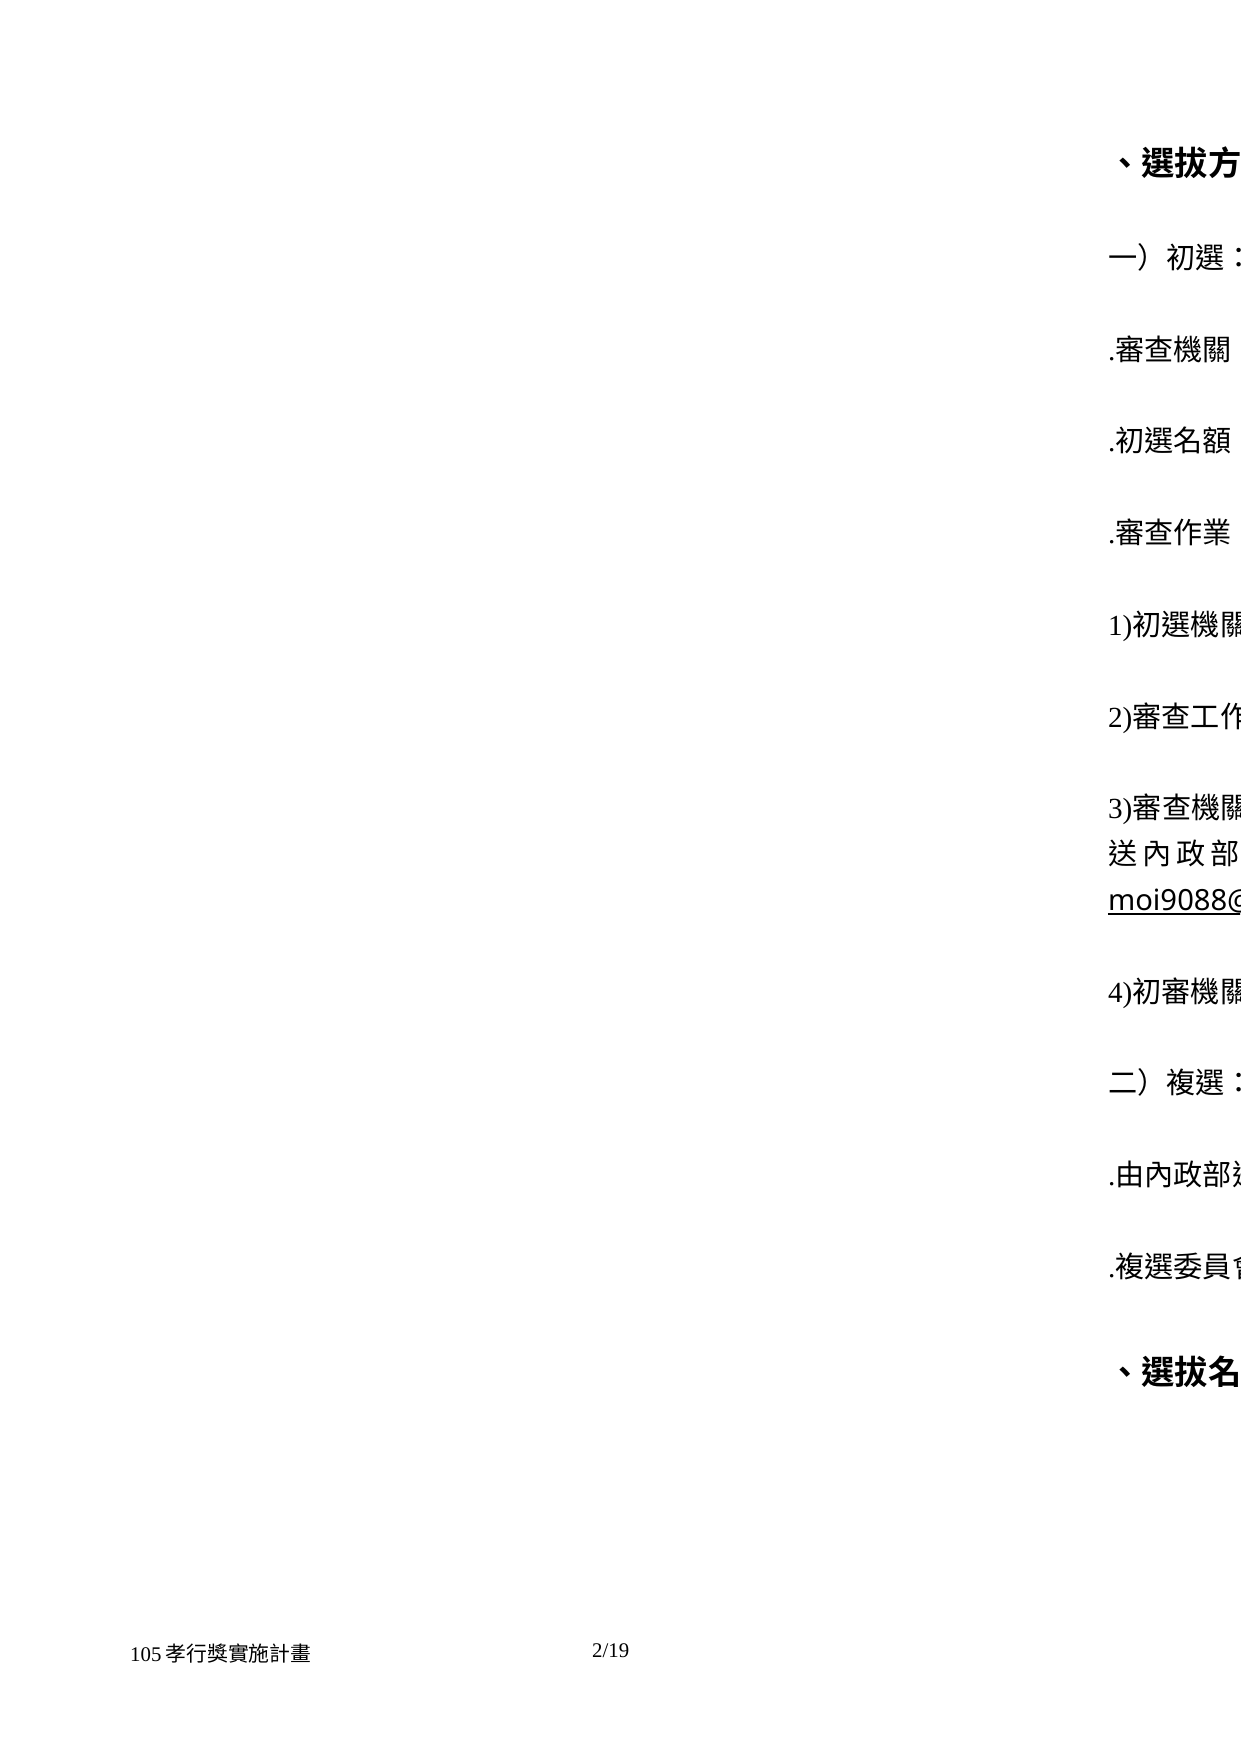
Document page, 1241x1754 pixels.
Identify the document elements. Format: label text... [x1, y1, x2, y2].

text 2.複選委員會就直轄市、縣（市）政府提報之初選名單，於105年5月31日前審定得獎人。 [1108, 1194, 1240, 1285]
text 2.初選名額：各直轄市、縣（市）初選1名，但人口數超過100萬者增1名，每增加100萬得再增1名（見第10頁參加複選最高名額表） [1108, 369, 1240, 460]
text （一）初選： [1108, 185, 1240, 277]
text 八、選拔名額：最多選出20名為原則。 [1108, 1298, 1240, 1394]
text (4)初審機關完成送件程序後，不得以任何理由要求補件或抽換，逾期及資料不全者，不予受理，所送之被推薦人員相關資料，無論是否入選，均不退還。 [1108, 919, 1240, 1010]
text 1.審查機關：直轄市、縣（市）政府 [1108, 277, 1240, 369]
text 3.審查作業： [1108, 460, 1240, 552]
text 七、選拔方式：分初選及複選2階段辦理 [1108, 89, 1240, 185]
text (2)審查工作小組確實查訪了解受推薦者平時表現及生活狀況，確認受推薦者是否符合本計畫第四點所定選拔標準，並作成紀錄，填寫實地訪查表（如附表2，訪查人員需簽章）。 [1108, 644, 1240, 735]
text 1.由內政部邀集教育部、臺灣省政府、福建省政府、中華文化總會、專家學者、社會公正人士組成複選委員會，必要時得派員實地訪查，並得邀請直轄市、縣（市）政府列席說明。 [1108, 1102, 1240, 1194]
text (3)審查機關完成初選後，應提報初選名單，敘明初選經過，填寫初選通過理由（如附表3，並請加蓋機關首長職章），連同推薦書、訪查表及相關佐證資料，於105年4月15日前函送內政部辦理複選作業。另請將上開推薦書、訪查表及二寸半身個人照、孝行事蹟照片電子檔，以電子郵件方式傳送至承辦單位內政部民政司（電子信箱：moi9088@moi.gov.tw）。 [1108, 735, 1240, 913]
text (1)初選機關受理推薦後，應組成審查工作小組，其組成人數、作業方式，由初選機關訂定之。 [1108, 552, 1240, 644]
text （二）複選： [1108, 1010, 1240, 1102]
